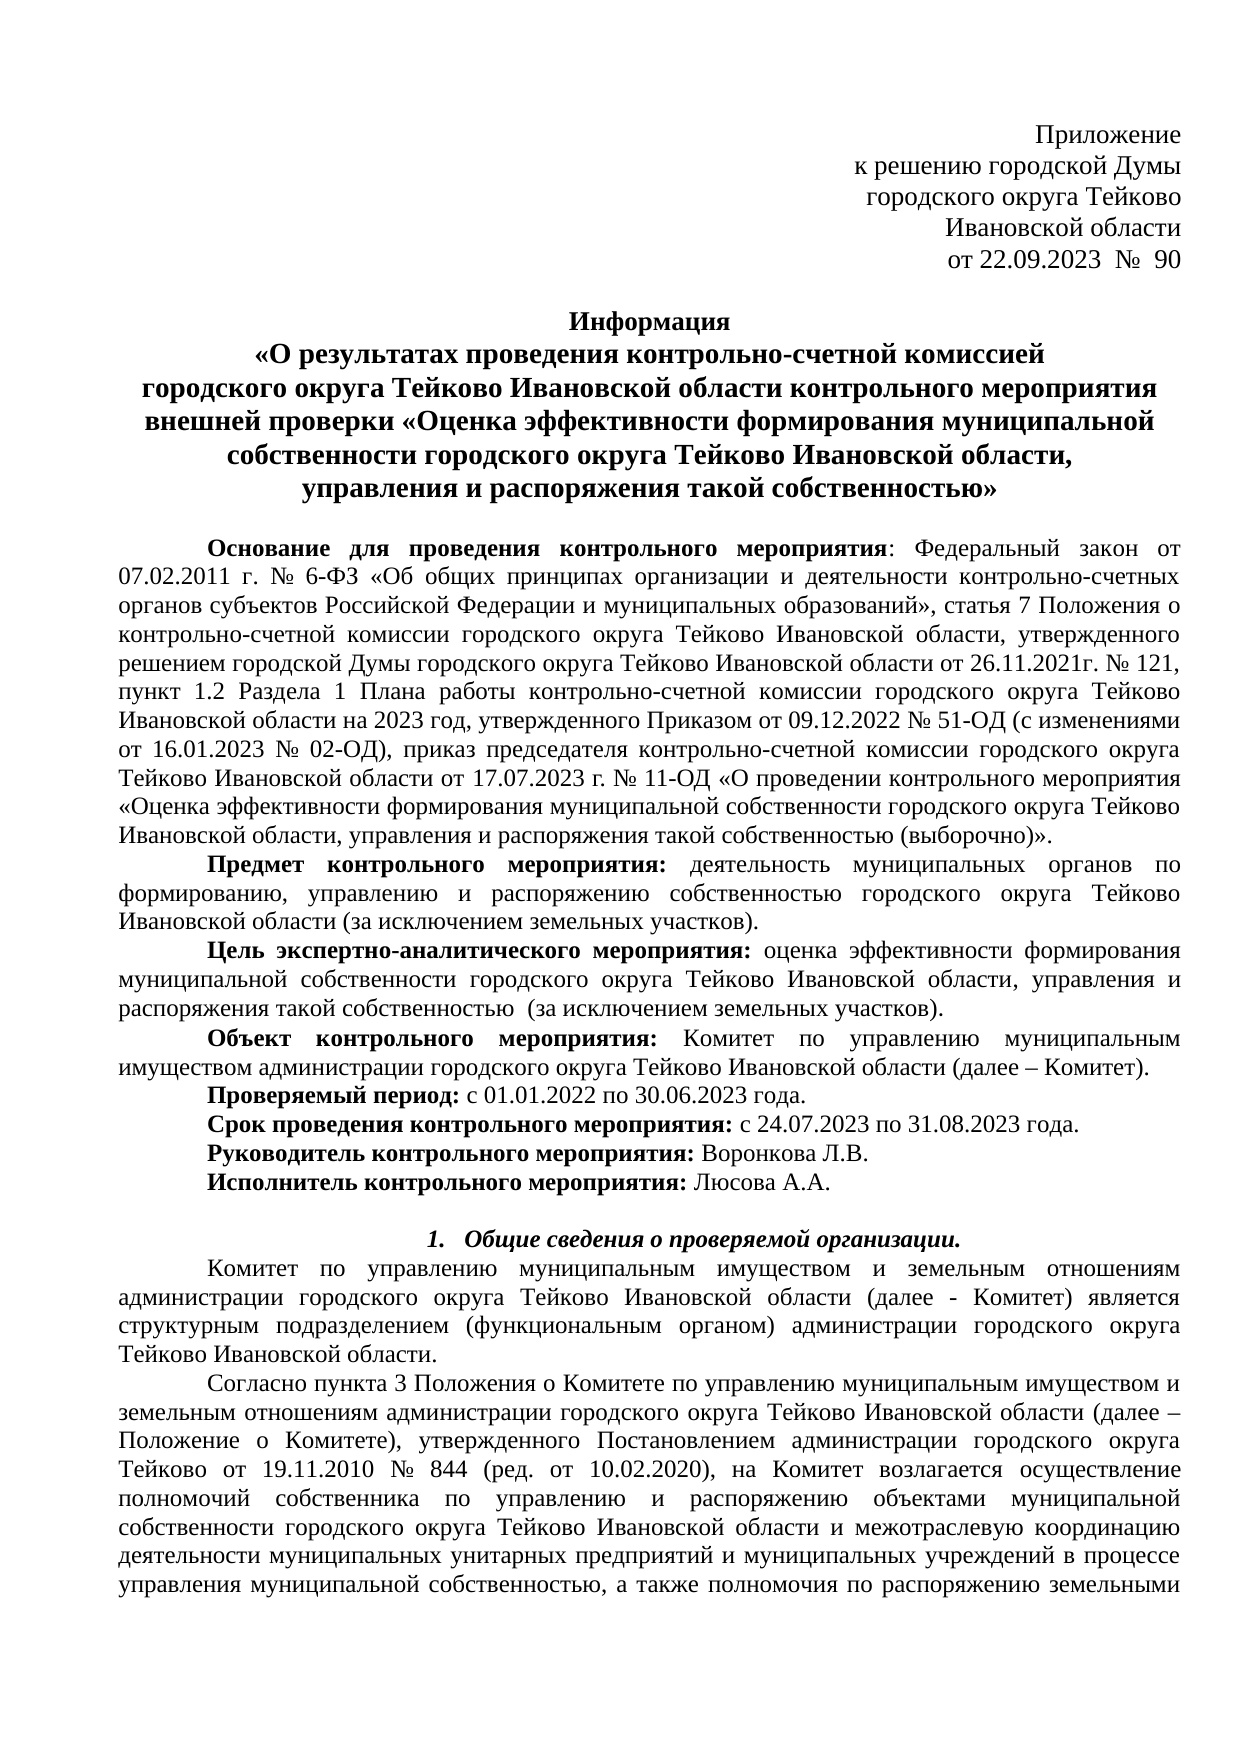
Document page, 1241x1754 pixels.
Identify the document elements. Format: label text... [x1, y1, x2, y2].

text Срок проведения контрольного мероприятия: с 24.07.2023 по 31.08.2023 года. [118, 1109, 1181, 1138]
text Комитет по управлению муниципальным имуществом и земельным отношениям администрации городского округа Тейково Ивановской области (далее - Комитет) является структурным подразделением (функциональным органом) администрации городского округа Тейково Ивановской области. [118, 1253, 1181, 1368]
text Ивановской области [118, 212, 1181, 243]
text Информация [118, 305, 1181, 336]
text Основание для проведения контрольного мероприятия: Федеральный закон от 07.02.2011 г. № 6-ФЗ «Об общих принципах организации и деятельности контрольно-счетных органов субъектов Российской Федерации и муниципальных образований», статья 7 Положения о контрольно-счетной комиссии городского округа Тейково Ивановской области, утвержденного решением городской Думы городского округа Тейково Ивановской области от 26.11.2021г. № 121, пункт 1.2 Раздела 1 Плана работы контрольно-счетной комиссии городского округа Тейково Ивановской области на 2023 год, утвержденного Приказом от 09.12.2022 № 51-ОД (с изменениями от 16.01.2023 № 02-ОД), приказ председателя контрольно-счетной комиссии городского округа Тейково Ивановской области от 17.07.2023 г. № 11-ОД «О проведении контрольного мероприятия «Оценка эффективности формирования муниципальной собственности городского округа Тейково Ивановской области, управления и распоряжения такой собственностью (выборочно)». [118, 533, 1181, 849]
text Приложение [118, 118, 1181, 149]
text Руководитель контрольного мероприятия: Воронкова Л.В. [118, 1138, 1181, 1167]
text от 22.09.2023 № 90 [118, 243, 1181, 274]
text Предмет контрольного мероприятия: деятельность муниципальных органов по формированию, управлению и распоряжению собственностью городского округа Тейково Ивановской области (за исключением земельных участков). [118, 849, 1181, 935]
text Цель экспертно-аналитического мероприятия: оценка эффективности формирования муниципальной собственности городского округа Тейково Ивановской области, управления и распоряжения такой собственностью (за исключением земельных участков). [118, 935, 1181, 1023]
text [118, 1368, 1181, 1598]
text Проверяемый период: с 01.01.2022 по 30.06.2023 года. [118, 1081, 1181, 1109]
text «О результатах проведения контрольно-счетной комиссией городского округа Тейково Ивановской области контрольного мероприятия внешней проверки «Оценка эффективности формирования муниципальной собственности городского округа Тейково Ивановской области, управления и распоряжения такой собственностью» [118, 336, 1181, 504]
list Общие сведения о проверяемой организации. [207, 1224, 1181, 1253]
text Исполнитель контрольного мероприятия: Люсова А.А. [118, 1167, 1181, 1196]
text к решению городской Думы [118, 149, 1181, 180]
text Объект контрольного мероприятия: Комитет по управлению муниципальным имуществом администрации городского округа Тейково Ивановской области (далее – Комитет). [118, 1023, 1181, 1081]
text городского округа Тейково [118, 180, 1181, 212]
